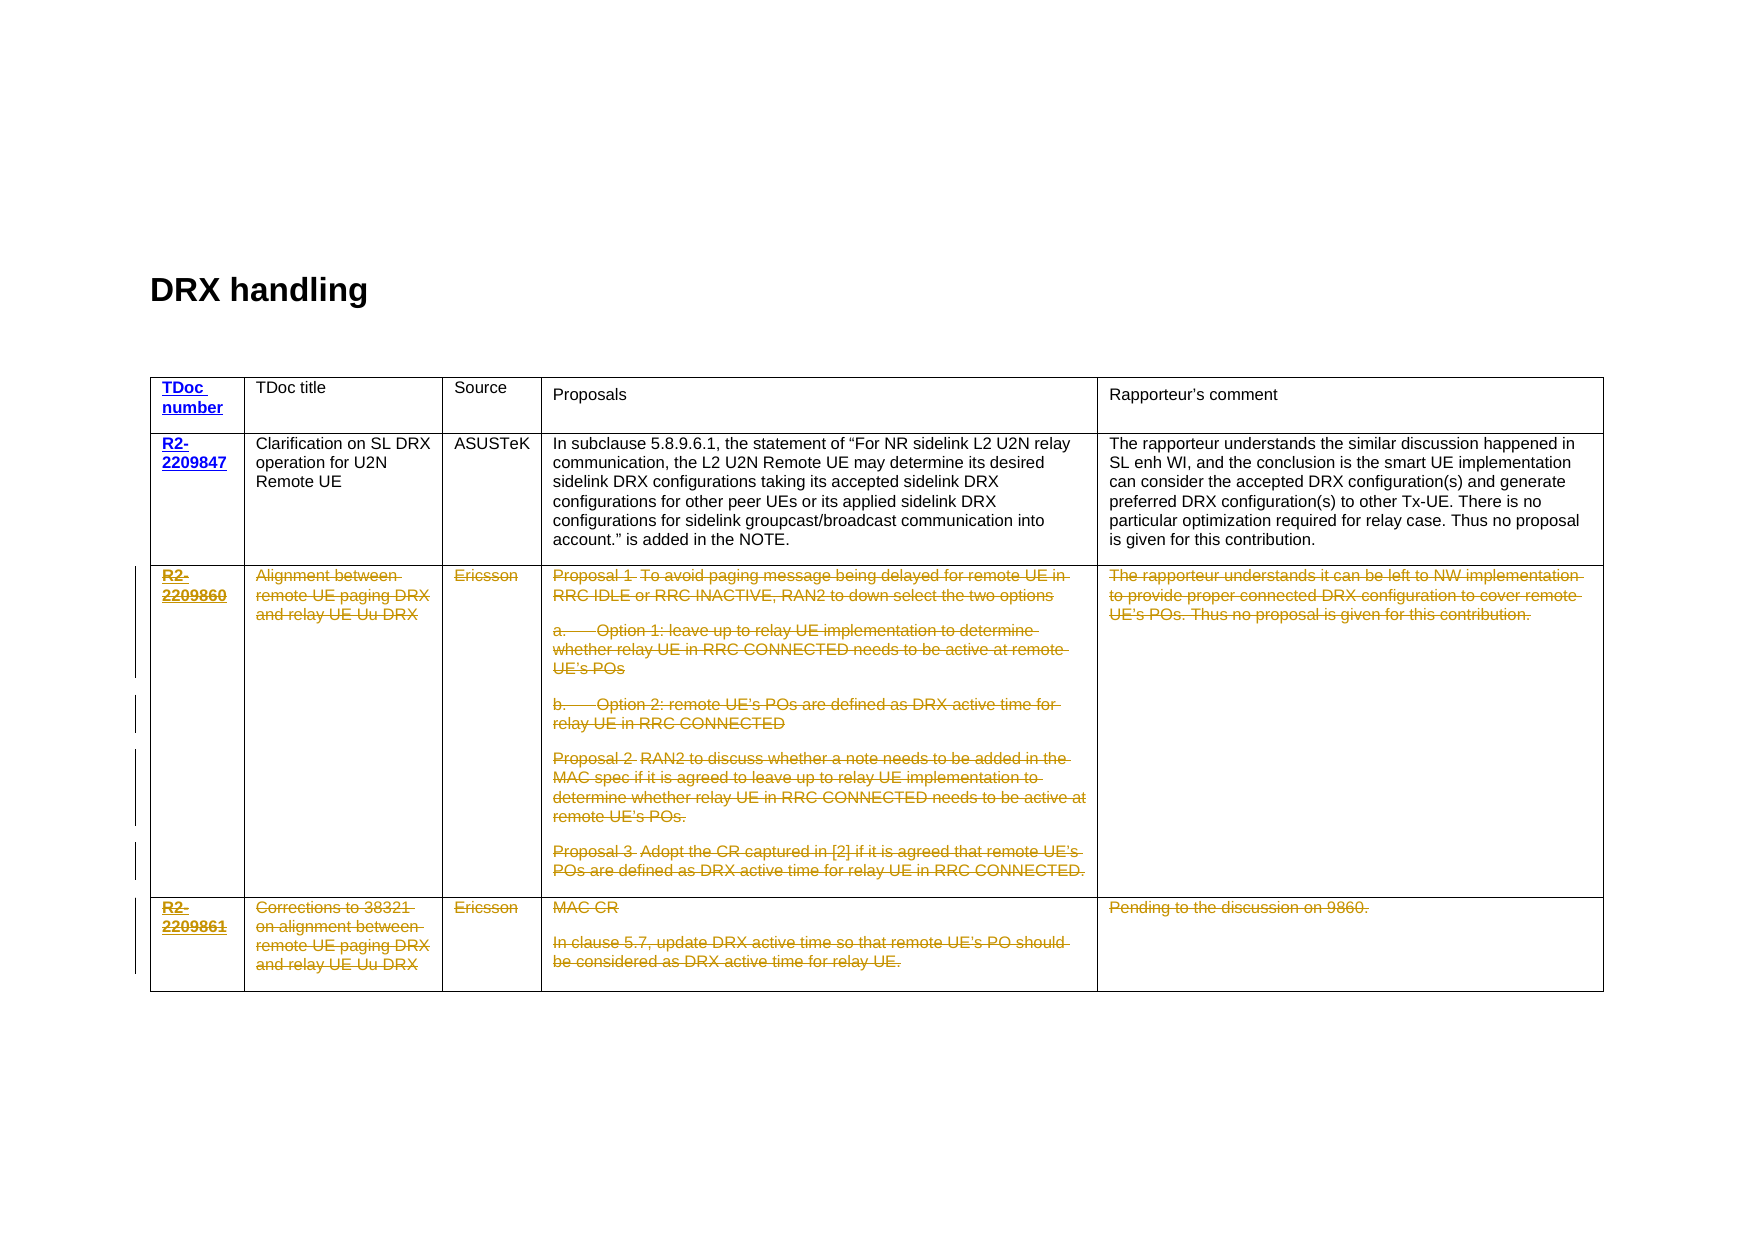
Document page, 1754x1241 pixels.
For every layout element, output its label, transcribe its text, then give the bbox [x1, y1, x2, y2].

table_header Source [443, 378, 541, 433]
table_cell ASUSTeK [443, 434, 541, 565]
table_header TDoc title [245, 378, 442, 433]
table_cell [1098, 898, 1603, 991]
subtitle DRX handling [150, 257, 1604, 322]
table_cell [542, 898, 1097, 991]
table_cell [1098, 566, 1603, 897]
table_cell [542, 566, 1097, 897]
table_cell The rapporteur understands the similar discussion happened in SL enh WI, and the conclusion is the smart UE implementation can consider the accepted DRX configuration(s) and generate preferred DRX configuration(s) to other Tx-UE. There is no particular optimization required for relay case. Thus no proposal is given for this contribution. [1098, 434, 1603, 565]
table_cell Clarification on SL DRX operation for U2N Remote UE [245, 434, 442, 565]
table_cell [151, 898, 244, 991]
table_cell [151, 566, 244, 897]
table_cell [245, 566, 442, 897]
table_cell [443, 898, 541, 991]
table_cell [245, 898, 442, 991]
table_header Rapporteur’s comment [1098, 378, 1603, 433]
table_header TDoc number [151, 378, 244, 433]
table_cell In subclause 5.8.9.6.1, the statement of “For NR sidelink L2 U2N relay communication, the L2 U2N Remote UE may determine its desired sidelink DRX configurations taking its accepted sidelink DRX configurations for other peer UEs or its applied sidelink DRX configurations for sidelink groupcast/broadcast communication into account.” is added in the NOTE. [542, 434, 1097, 565]
table_cell [443, 566, 541, 897]
table_header Proposals [542, 378, 1097, 433]
table_cell R2-2209847 [151, 434, 244, 565]
